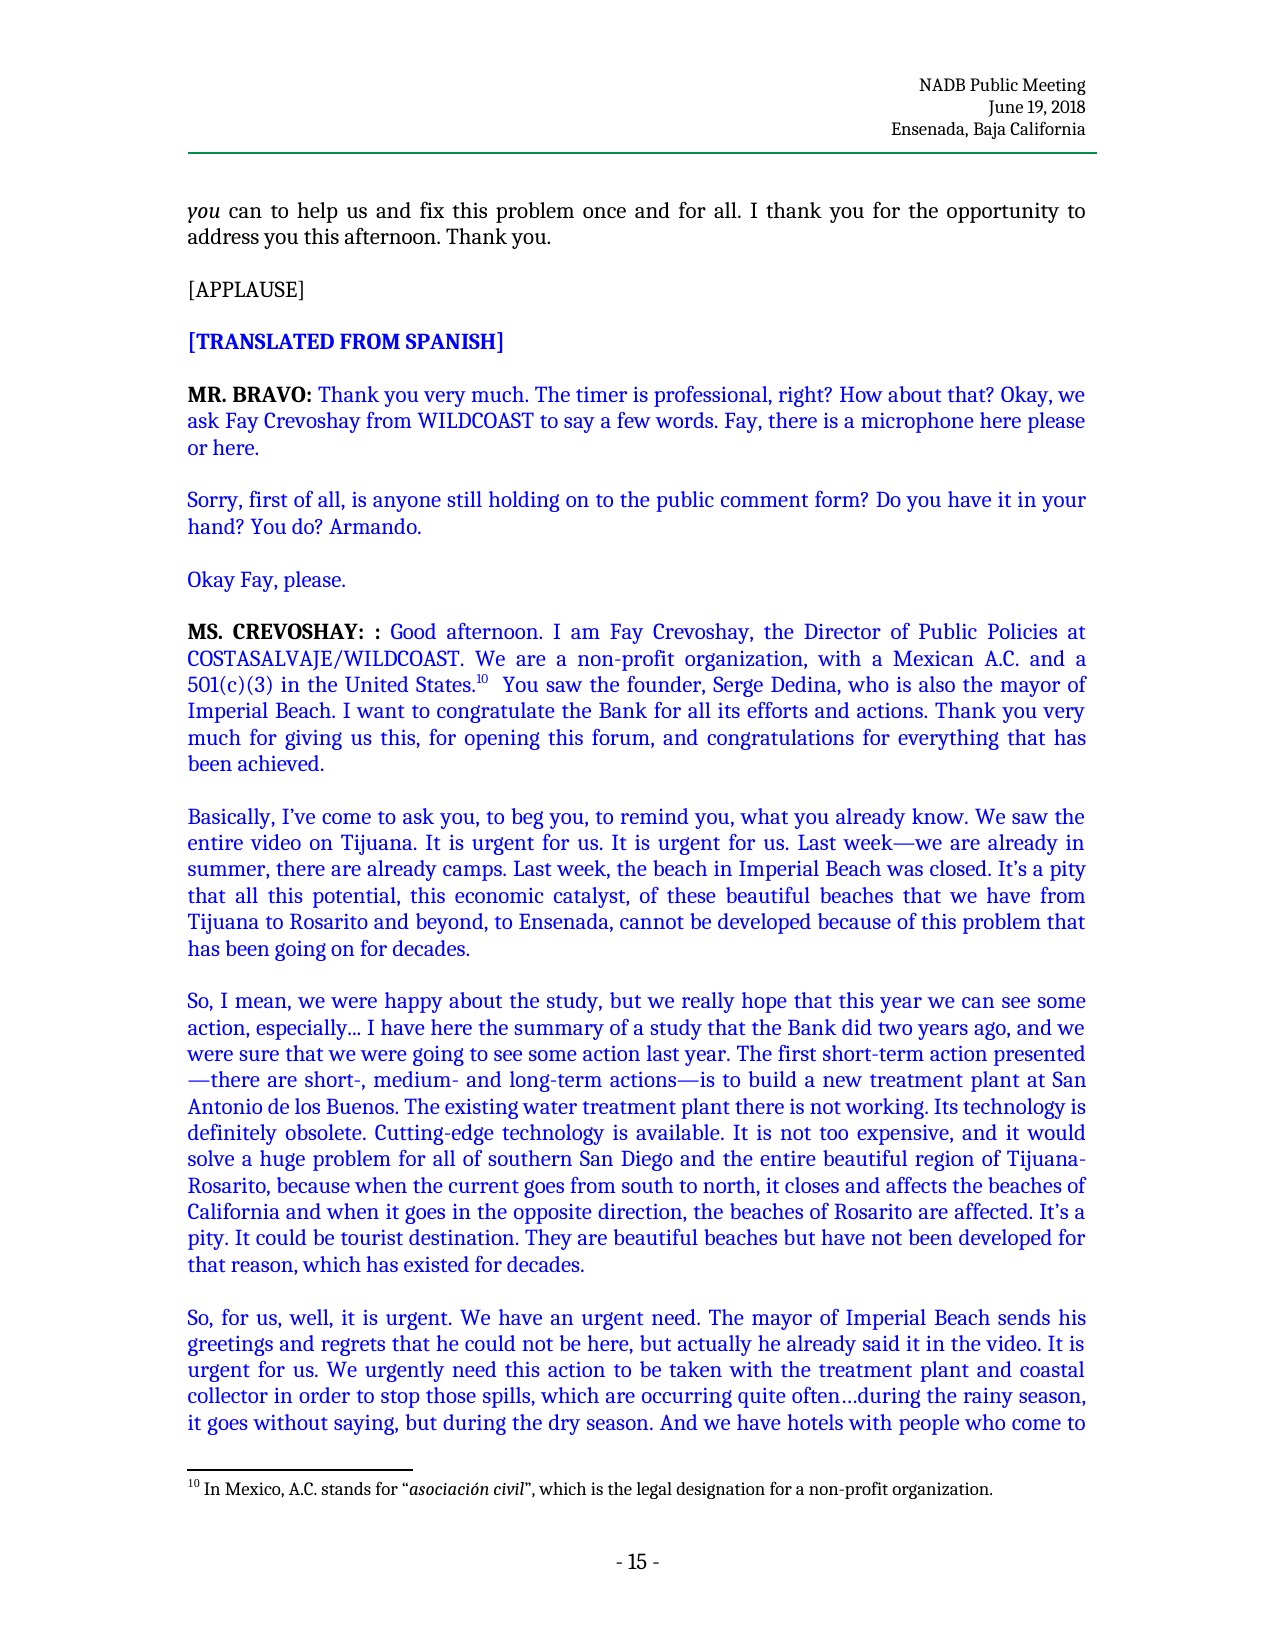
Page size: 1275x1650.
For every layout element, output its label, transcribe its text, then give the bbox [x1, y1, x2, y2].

text [APPLAUSE] [187, 276, 1087, 303]
text Sorry, first of all, is anyone still holding on to the public comment form? Do you have it in your hand? You do? Armando. [187, 487, 1087, 540]
text Okay Fay, please. [187, 566, 1087, 593]
text So, I mean, we were happy about the study, but we really hope that this year we can see some action, especially... I have here the summary of a study that the Bank did two years ago, and we were sure that we were going to see some action last year. The first short-term action presented—there are short-, medium- and long-term actions—is to build a new treatment plant at San Antonio de los Buenos. The existing water treatment plant there is not working. Its technology is definitely obsolete. Cutting-edge technology is available. It is not too expensive, and it would solve a huge problem for all of southern San Diego and the entire beautiful region of Tijuana-Rosarito, because when the current goes from south to north, it closes and affects the beaches of California and when it goes in the opposite direction, the beaches of Rosarito are affected. It’s a pity. It could be tourist destination. They are beautiful beaches but have not been developed for that reason, which has existed for decades. [187, 988, 1087, 1278]
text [187, 197, 1087, 250]
text MR. BRAVO: Thank you very much. The timer is professional, right? How about that? Okay, we ask Fay Crevoshay from WILDCOAST to say a few words. Fay, there is a microphone here please or here. [187, 382, 1087, 461]
text Basically, I’ve come to ask you, to beg you, to remind you, what you already know. We saw the entire video on Tijuana. It is urgent for us. It is urgent for us. Last week—we are already in summer, there are already camps. Last week, the beach in Imperial Beach was closed. It’s a pity that all this potential, this economic catalyst, of these beautiful beaches that we have from Tijuana to Rosarito and beyond, to Ensenada, cannot be developed because of this problem that has been going on for decades. [187, 803, 1087, 962]
text MS. CREVOSHAY: : Good afternoon. I am Fay Crevoshay, the Director of Public Policies at COSTASALVAJE/WILDCOAST. We are a non-profit organization, with a Mexican A.C. and a 501(c)(3) in the United States. You saw the founder, Serge Dedina, who is also the mayor of Imperial Beach. I want to congratulate the Bank for all its efforts and actions. Thank you very much for giving us this, for opening this forum, and congratulations for everything that has been achieved. [187, 619, 1087, 777]
text [TRANSLATED FROM SPANISH] [187, 329, 1012, 356]
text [187, 1304, 1087, 1436]
